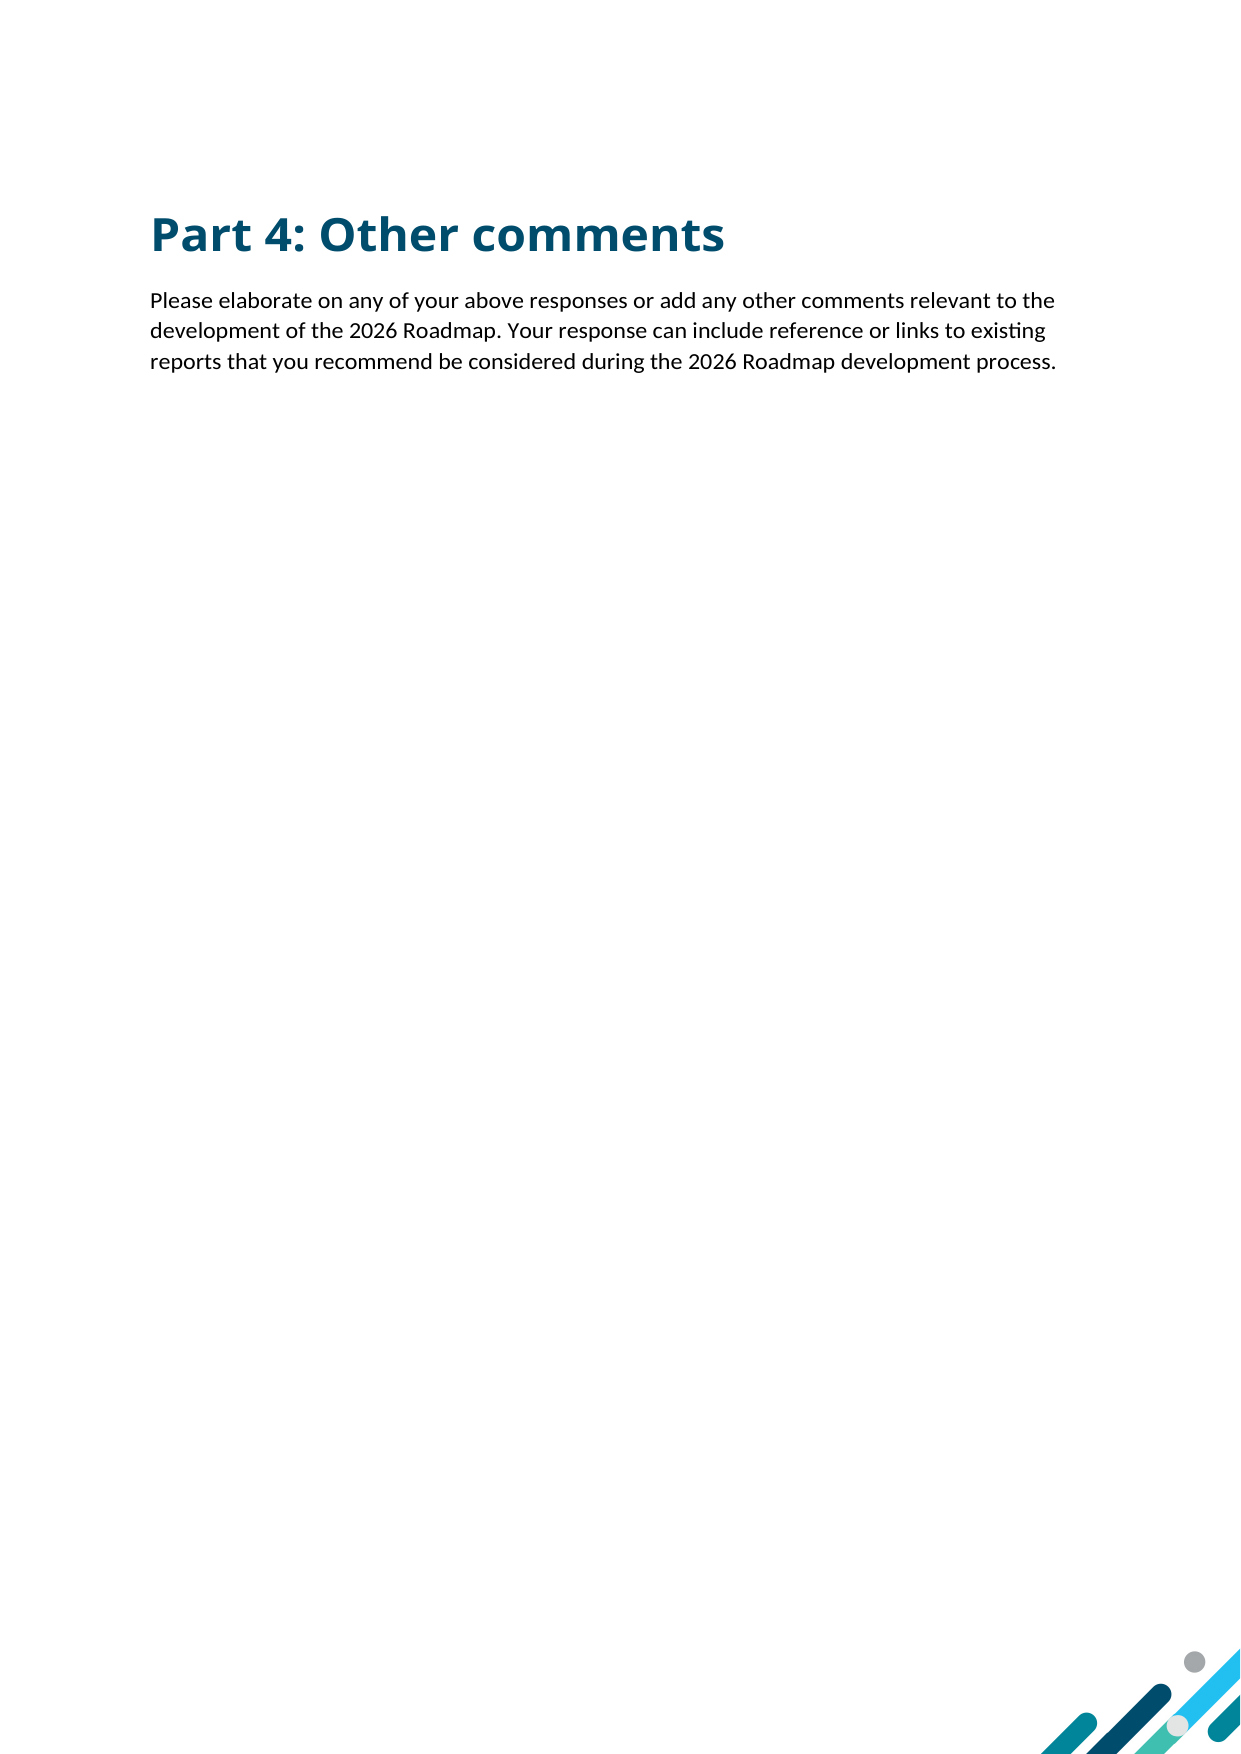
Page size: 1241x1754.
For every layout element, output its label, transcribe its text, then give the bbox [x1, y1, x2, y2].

subtitle Part 4: Other comments [150, 202, 1090, 265]
text Please elaborate on any of your above responses or add any other comments relevant to the development of the 2026 Roadmap. Your response can include reference or links to existing reports that you recommend be considered during the 2026 Roadmap development process. [150, 286, 1090, 375]
picture [1040, 1647, 1241, 1754]
